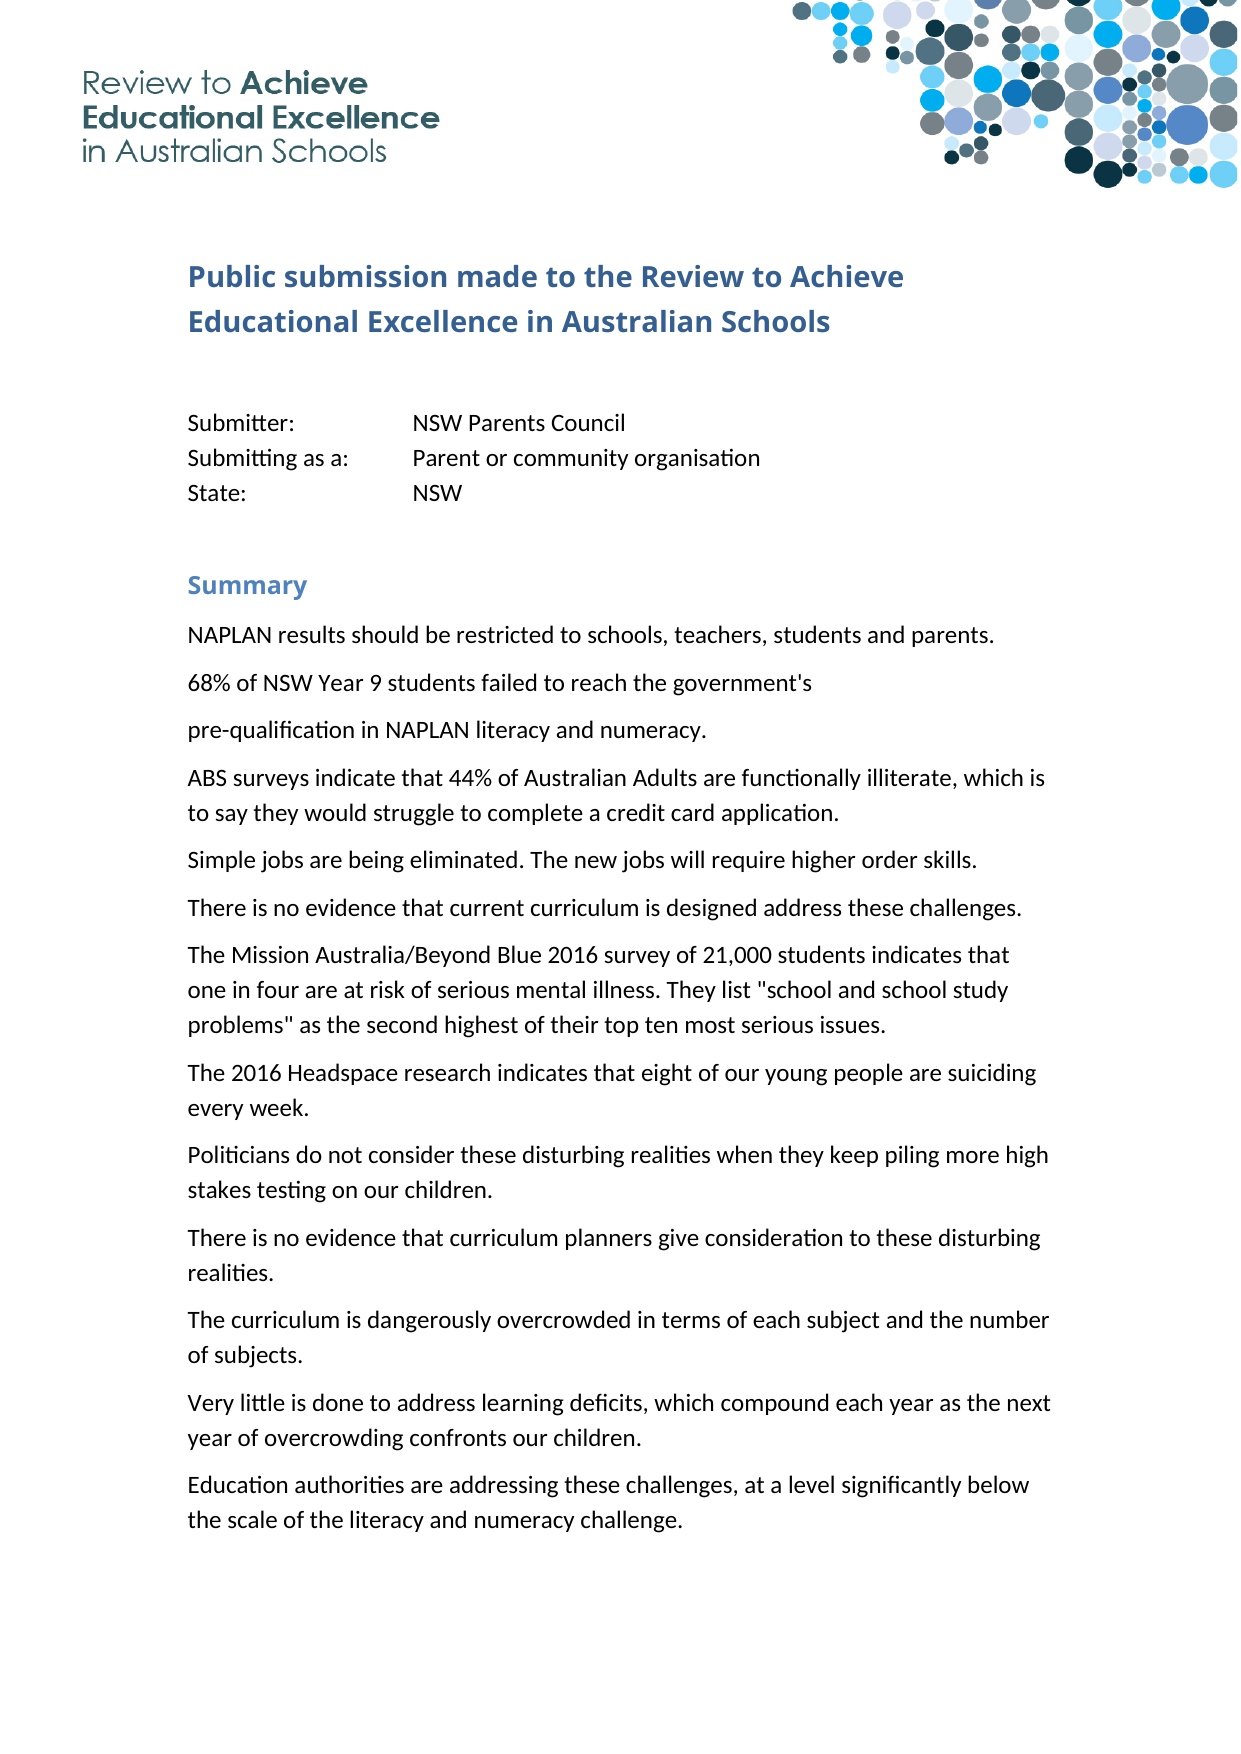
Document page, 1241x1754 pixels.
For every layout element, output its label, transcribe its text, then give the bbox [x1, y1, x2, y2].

text There is no evidence that curriculum planners give consideration to these disturbing realities. [187, 1222, 1053, 1288]
text pre-qualification in NAPLAN literacy and numeracy. [187, 714, 1053, 745]
text ABS surveys indicate that 44% of Australian Adults are functionally illiterate, which is to say they would struggle to complete a credit card application. [187, 762, 1053, 828]
text Submitting as a: Parent or community organisation [187, 442, 1053, 473]
subtitle Public submission made to the Review to Achieve Educational Excellence in Australian Schools [187, 256, 1053, 341]
text Very little is done to address learning deficits, which compound each year as the next year of overcrowding confronts our children. [187, 1387, 1053, 1453]
subtitle Summary [187, 568, 1053, 602]
text State: NSW [187, 477, 1053, 508]
text There is no evidence that current curriculum is designed address these challenges. [187, 892, 1053, 923]
text 68% of NSW Year 9 students failed to reach the government's [187, 667, 1053, 698]
text Simple jobs are being eliminated. The new jobs will require higher order skills. [187, 844, 1053, 875]
text The 2016 Headspace research indicates that eight of our young people are suiciding every week. [187, 1057, 1053, 1123]
text Submitter: NSW Parents Council [187, 407, 1053, 438]
text NAPLAN results should be restricted to schools, teachers, students and parents. [187, 619, 1053, 650]
text The Mission Australia/Beyond Blue 2016 survey of 21,000 students indicates that one in four are at risk of serious mental illness. They list "school and school study problems" as the second highest of their top ten most serious issues. [187, 939, 1053, 1040]
text Education authorities are addressing these challenges, at a level significantly below the scale of the literacy and numeracy challenge. [187, 1469, 1053, 1535]
picture [0, 0, 1241, 189]
text The curriculum is dangerously overcrowded in terms of each subject and the number of subjects. [187, 1304, 1053, 1370]
text Politicians do not consider these disturbing realities when they keep piling more high stakes testing on our children. [187, 1139, 1053, 1205]
